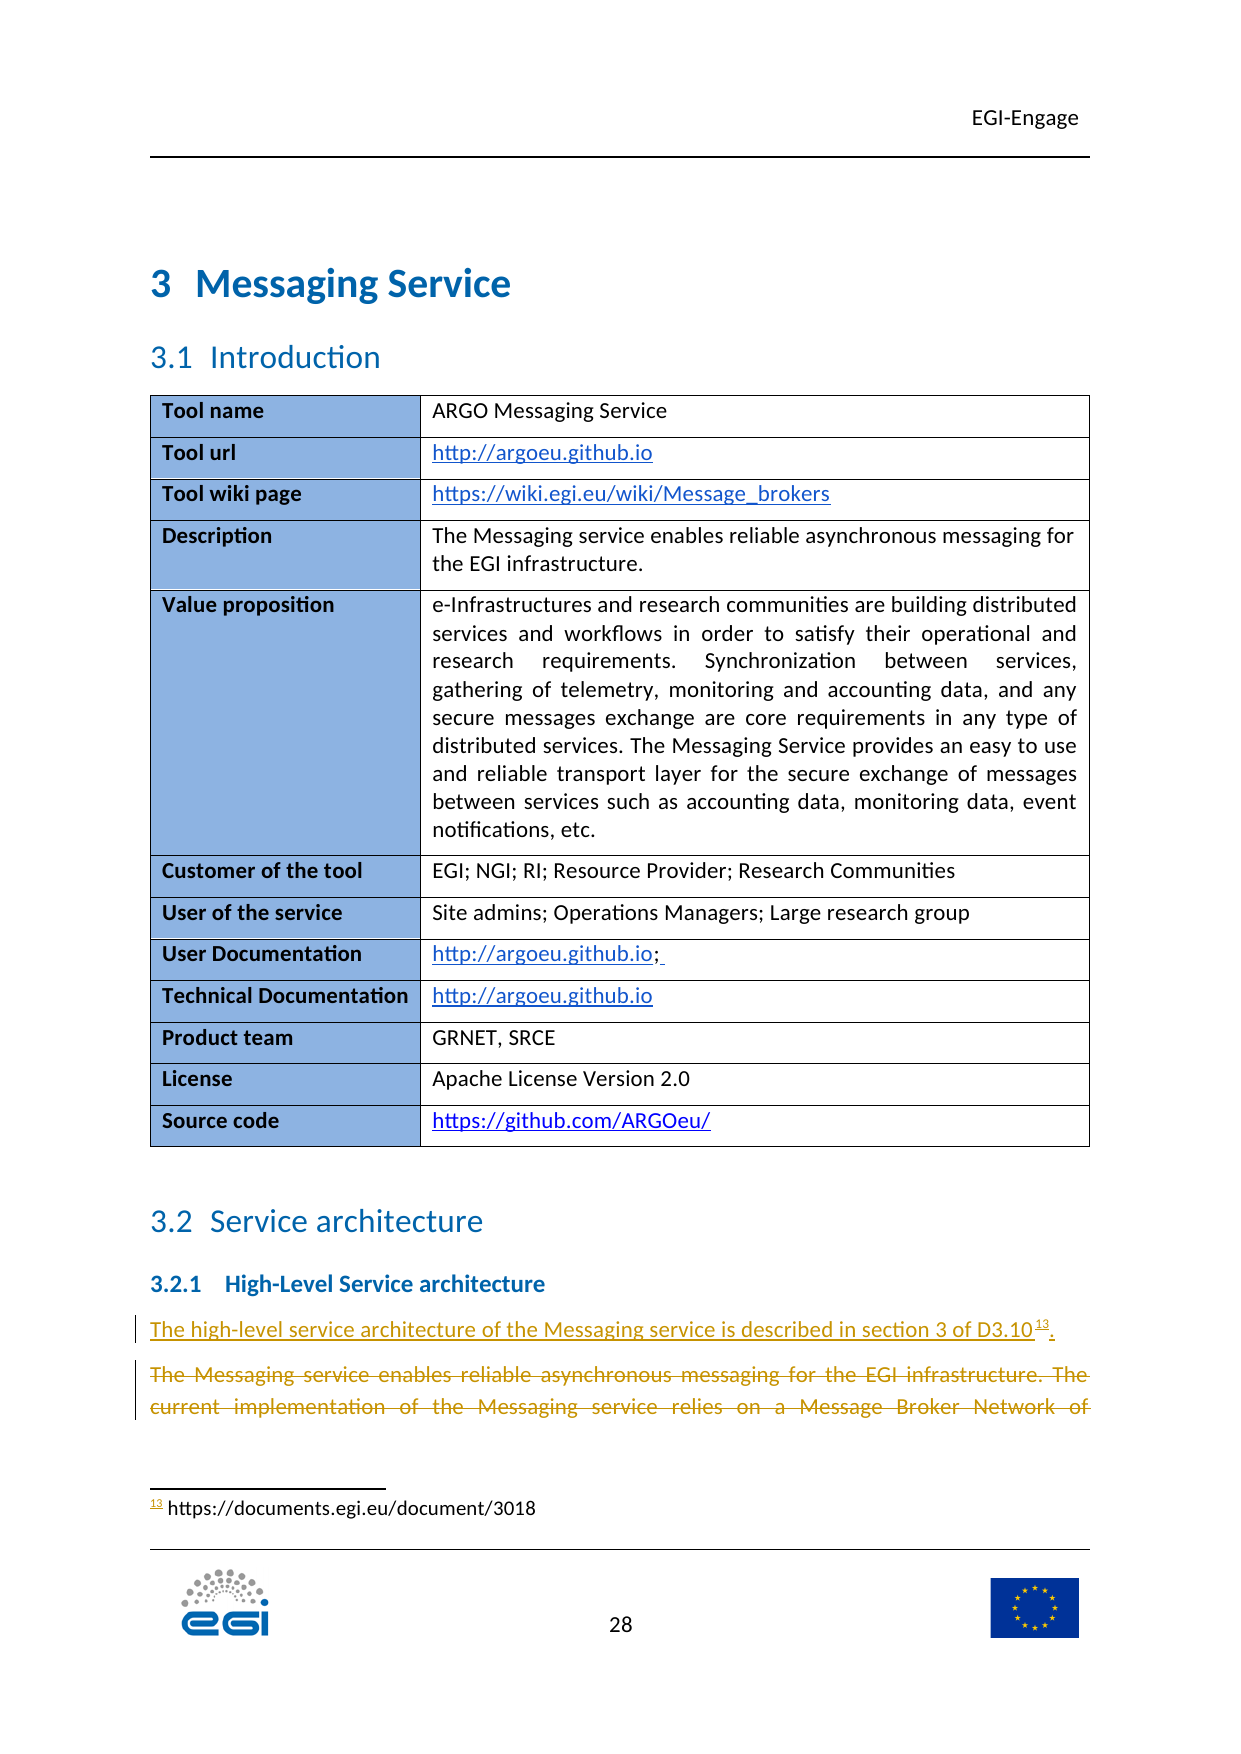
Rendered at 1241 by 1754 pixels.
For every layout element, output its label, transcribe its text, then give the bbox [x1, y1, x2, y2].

picture [990, 1578, 1079, 1638]
table_cell Tool wiki page [151, 480, 420, 520]
table_cell User Documentation [151, 940, 420, 980]
table_cell Value proposition [151, 591, 420, 855]
table_cell Tool url [151, 438, 420, 478]
table_cell Site admins; Operations Managers; Large research group [421, 898, 1089, 938]
picture [161, 1567, 287, 1638]
table_cell https://github.com/ARGOeu/ [421, 1106, 1089, 1146]
subtitle Introduction [150, 336, 1090, 377]
table_cell http://argoeu.github.io [421, 981, 1089, 1022]
table_cell e-Infrastructures and research communities are building distributed services and workflows in order to satisfy their operational and research requirements. Synchronization between services, gathering of telemetry, monitoring and accounting data, and any secure messages exchange are core requirements in any type of distributed services. The Messaging Service provides an easy to use and reliable transport layer for the secure exchange of messages between services such as accounting data, monitoring data, event notifications, etc. [421, 591, 1089, 855]
subtitle Messaging Service [150, 257, 1090, 308]
table_cell Description [151, 521, 420, 589]
table_header Tool name [151, 396, 420, 437]
table_cell The Messaging service enables reliable asynchronous messaging for the EGI infrastructure. [421, 521, 1089, 589]
table_cell Source code [151, 1106, 420, 1146]
table_cell EGI; NGI; RI; Resource Provider; Research Communities [421, 856, 1089, 897]
subtitle Service architecture [150, 1200, 1090, 1241]
table_cell User of the service [151, 898, 420, 938]
table_cell http://argoeu.github.io [421, 438, 1089, 478]
table_cell Apache License Version 2.0 [421, 1064, 1089, 1105]
table_cell https://wiki.egi.eu/wiki/Message_brokers [421, 480, 1089, 520]
table_cell Customer of the tool [151, 856, 420, 897]
table_cell Product team [151, 1023, 420, 1063]
table_header ARGO Messaging Service [421, 396, 1089, 437]
table_cell GRNET, SRCE [421, 1023, 1089, 1063]
table_cell License [151, 1064, 420, 1105]
table_cell http://argoeu.github.io; [421, 940, 1089, 980]
table_cell Technical Documentation [151, 981, 420, 1022]
subtitle High-Level Service architecture [150, 1268, 1090, 1298]
